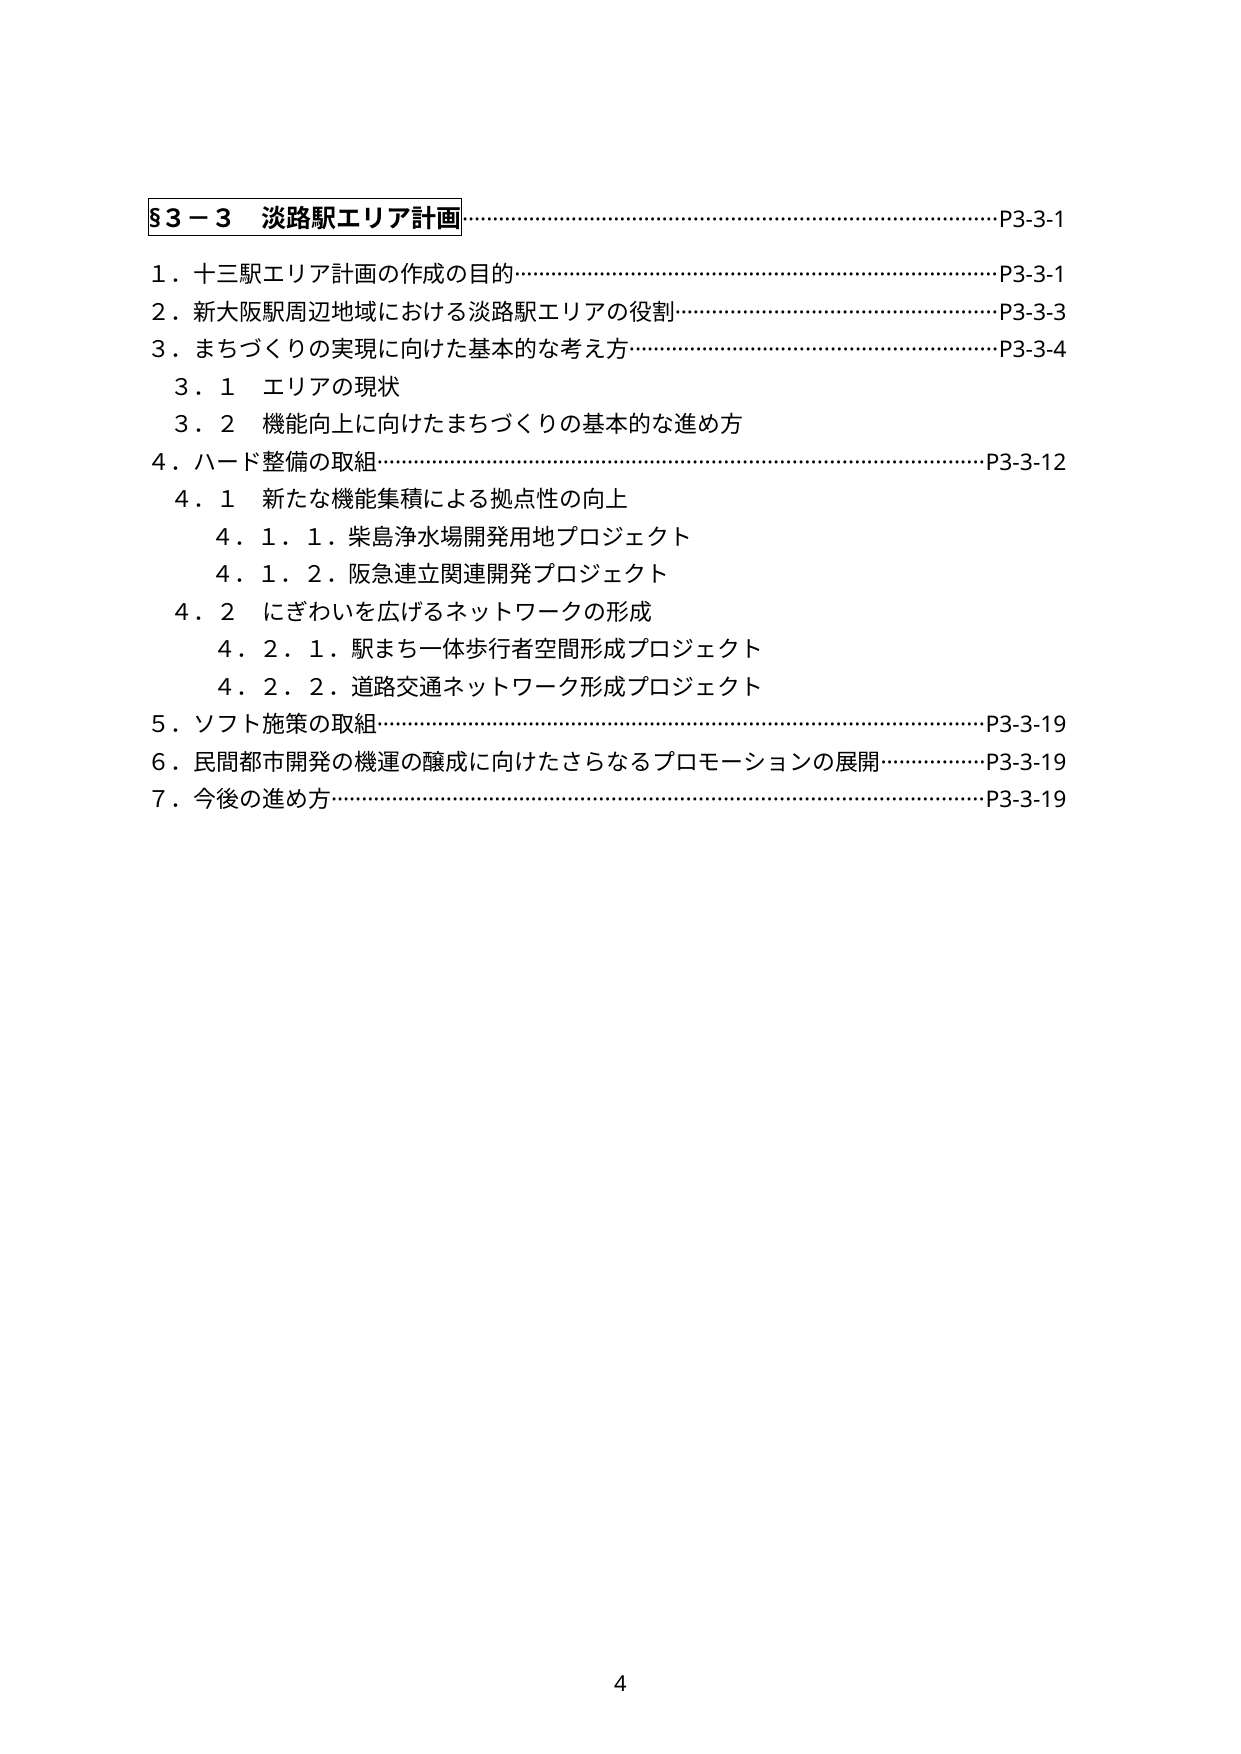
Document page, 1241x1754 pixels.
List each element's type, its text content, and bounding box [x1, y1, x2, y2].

text ３．まちづくりの実現に向けた基本的な考え方 P3-3-4 [148, 329, 1092, 367]
text ６．民間都市開発の機運の醸成に向けたさらなるプロモーションの展開 P3-3-19 [148, 742, 1092, 779]
text §３－３ 淡路駅エリア計画 P3-3-1 [148, 179, 1092, 254]
text ４．２．１．駅まち一体歩行者空間形成プロジェクト [213, 629, 1092, 667]
text ４．ハード整備の取組 P3-3-12 [148, 442, 1092, 479]
text ４．２．２．道路交通ネットワーク形成プロジェクト [213, 667, 1092, 704]
text ５．ソフト施策の取組 P3-3-19 [148, 704, 1092, 742]
text ７．今後の進め方 P3-3-19 [148, 779, 1092, 817]
list ４．１．１．柴島浄水場開発用地プロジェクト [211, 517, 1092, 554]
text ４．１ 新たな機能集積による拠点性の向上 [148, 479, 1092, 517]
text ２．新大阪駅周辺地域における淡路駅エリアの役割 P3-3-3 [148, 292, 1092, 329]
text ４．２ にぎわいを広げるネットワークの形成 [171, 592, 1092, 629]
list ４．１．２．阪急連立関連開発プロジェクト [211, 554, 1092, 592]
text ３．２ 機能向上に向けたまちづくりの基本的な進め方 [148, 404, 1092, 442]
text １．十三駅エリア計画の作成の目的 P3-3-1 [148, 254, 1092, 292]
text ３．１ エリアの現状 [148, 367, 1092, 404]
